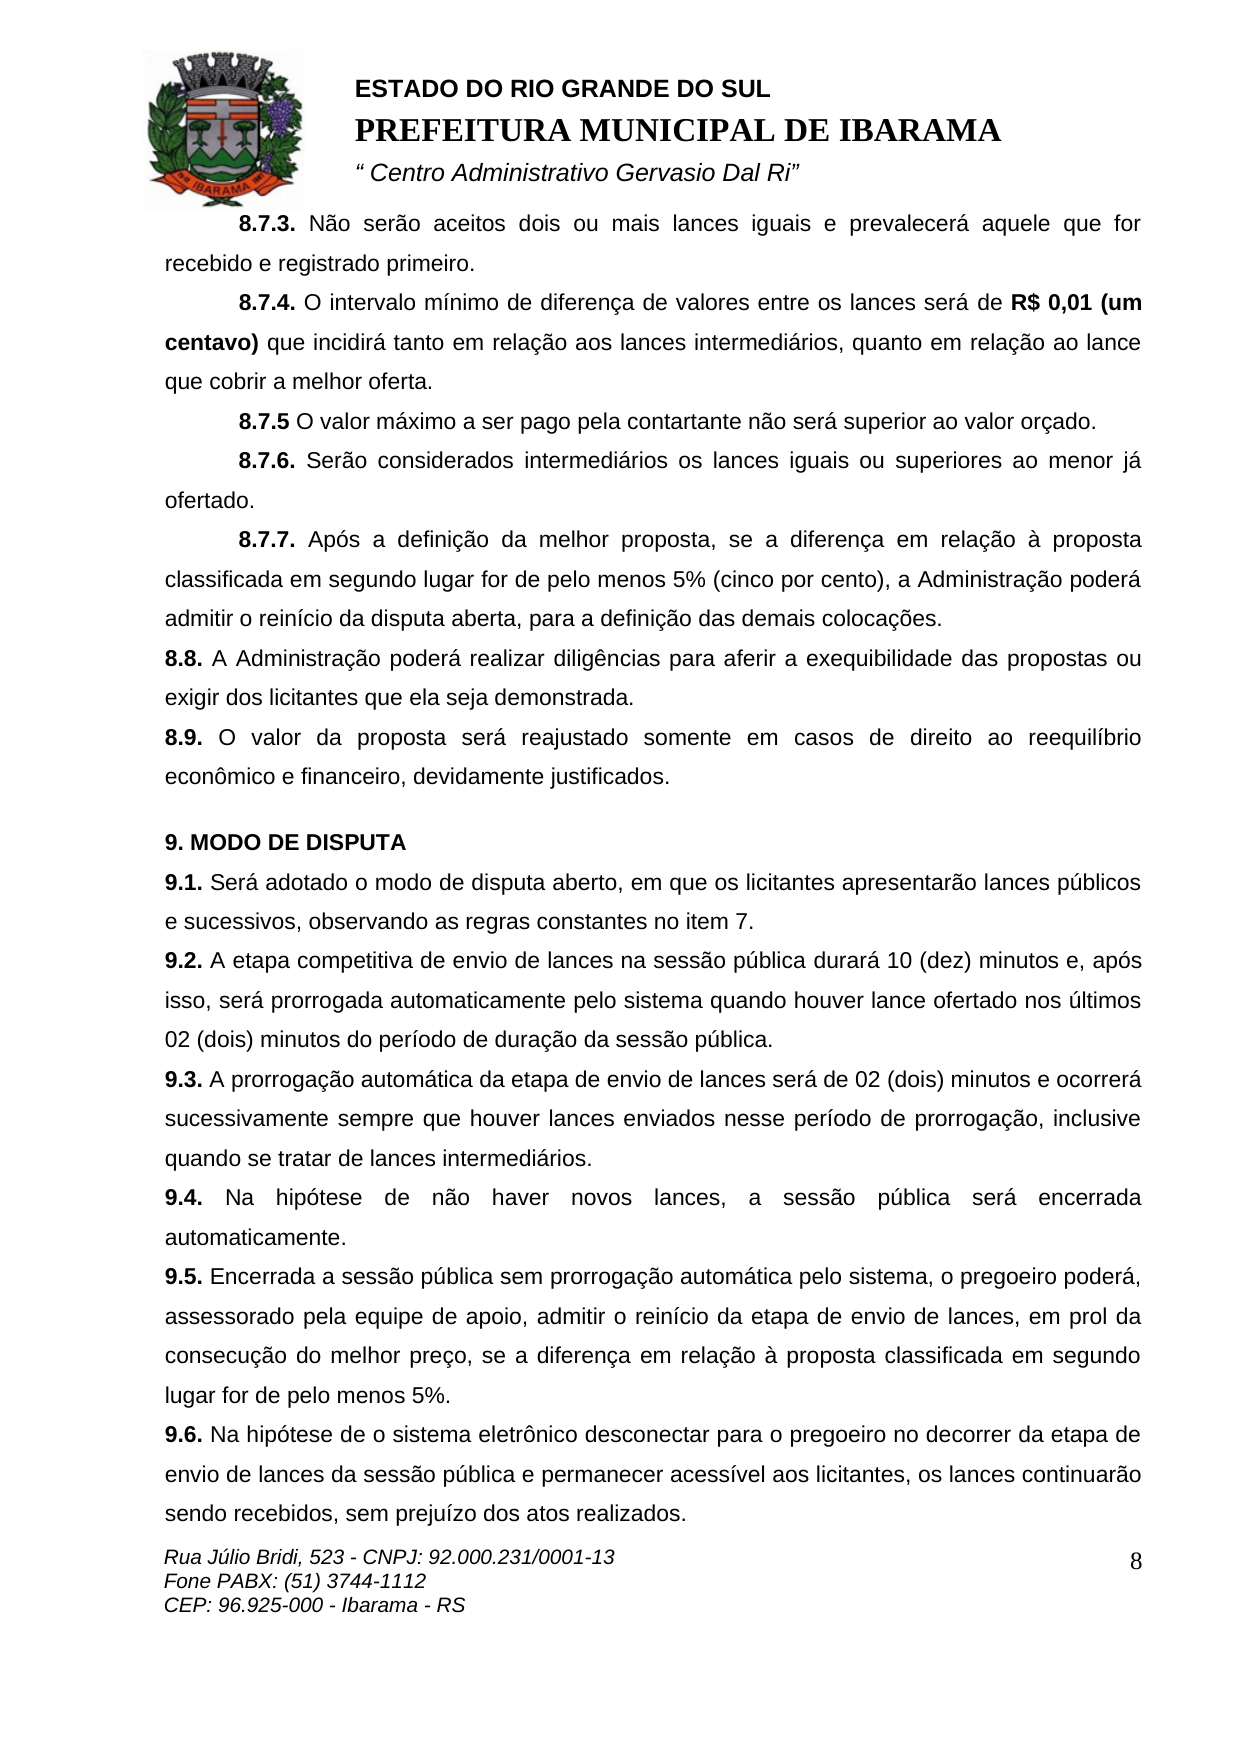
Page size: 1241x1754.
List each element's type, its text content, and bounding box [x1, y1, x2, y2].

text 9.3. A prorrogação automática da etapa de envio de lances será de 02 (dois) minutos e ocorrerá sucessivamente sempre que houver lances enviados nesse período de prorrogação, inclusive quando se tratar de lances intermediários. [164, 1066, 1142, 1171]
text 9. MODO DE DISPUTA [164, 829, 1142, 855]
text 8.8. A Administração poderá realizar diligências para aferir a exequibilidade das propostas ou exigir dos licitantes que ela seja demonstrada. [164, 645, 1142, 711]
text 8.7.6. Serão considerados intermediários os lances iguais ou superiores ao menor já ofertado. [164, 447, 1142, 513]
text 8.7.4. O intervalo mínimo de diferença de valores entre os lances será de R$ 0,01 (um centavo) que incidirá tanto em relação aos lances intermediários, quanto em relação ao lance que cobrir a melhor oferta. [164, 289, 1142, 395]
text 9.2. A etapa competitiva de envio de lances na sessão pública durará 10 (dez) minutos e, após isso, será prorrogada automaticamente pelo sistema quando houver lance ofertado nos últimos 02 (dois) minutos do período de duração da sessão pública. [164, 947, 1142, 1053]
text 9.5. Encerrada a sessão pública sem prorrogação automática pelo sistema, o pregoeiro poderá, assessorado pela equipe de apoio, admitir o reinício da etapa de envio de lances, em prol da consecução do melhor preço, se a diferença em relação à proposta classificada em segundo lugar for de pelo menos 5%. [164, 1263, 1142, 1408]
text 9.6. Na hipótese de o sistema eletrônico desconectar para o pregoeiro no decorrer da etapa de envio de lances da sessão pública e permanecer acessível aos licitantes, os lances continuarão sendo recebidos, sem prejuízo dos atos realizados. [164, 1421, 1142, 1526]
text 8.7.7. Após a definição da melhor proposta, se a diferença em relação à proposta classificada em segundo lugar for de pelo menos 5% (cinco por cento), a Administração poderá admitir o reinício da disputa aberta, para a definição das demais colocações. [164, 526, 1142, 632]
picture [142, 50, 306, 211]
text 8.7.3. Não serão aceitos dois ou mais lances iguais e prevalecerá aquele que for recebido e registrado primeiro. [164, 210, 1142, 276]
text 9.1. Será adotado o modo de disputa aberto, em que os licitantes apresentarão lances públicos e sucessivos, observando as regras constantes no item 7. [164, 868, 1142, 934]
text 8.7.5 O valor máximo a ser pago pela contartante não será superior ao valor orçado. [164, 408, 1142, 434]
text 8.9. O valor da proposta será reajustado somente em casos de direito ao reequilíbrio econômico e financeiro, devidamente justificados. [164, 724, 1142, 789]
text 9.4. Na hipótese de não haver novos lances, a sessão pública será encerrada automaticamente. [164, 1184, 1142, 1250]
